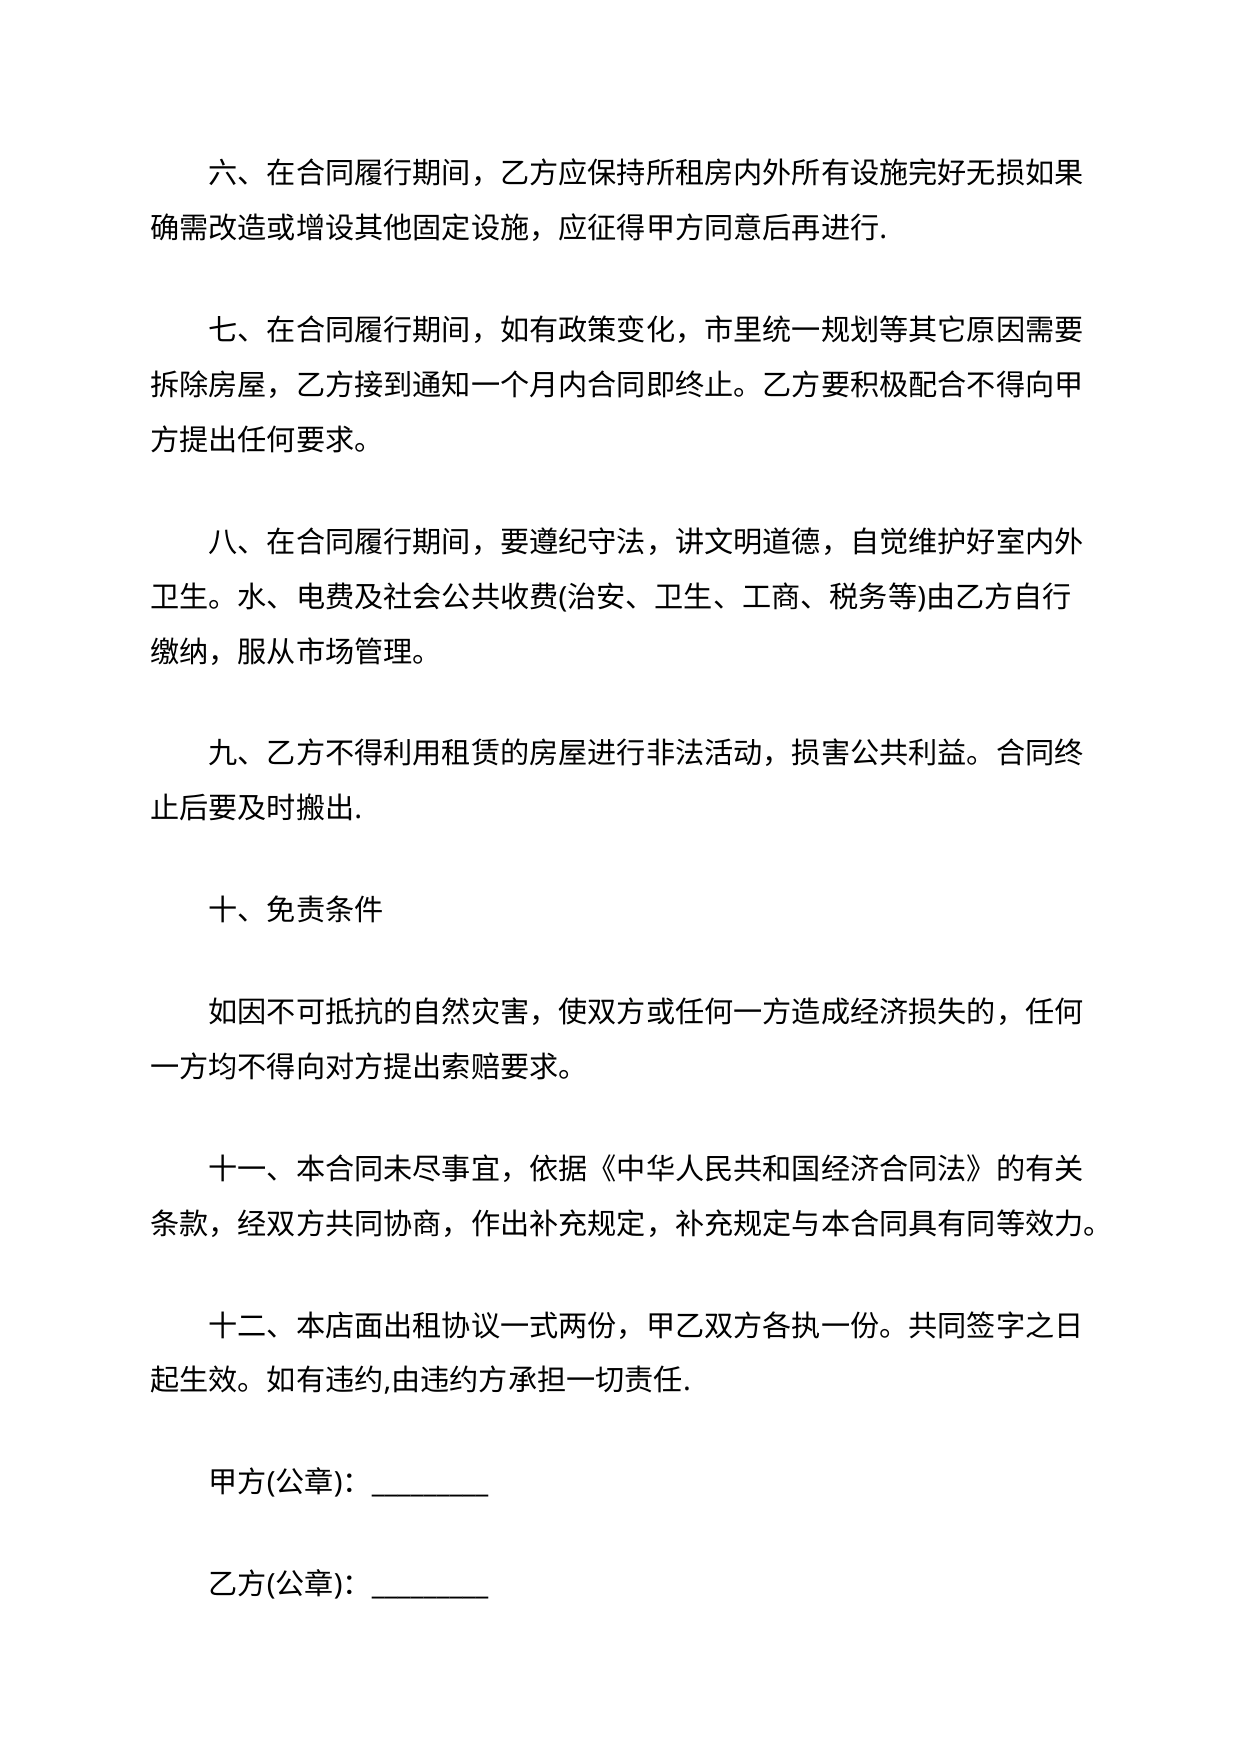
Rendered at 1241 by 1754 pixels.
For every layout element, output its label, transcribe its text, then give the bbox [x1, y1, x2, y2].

text 十、免责条件 [150, 887, 1090, 929]
text 十一、本合同未尽事宜，依据《中华人民共和国经济合同法》的有关条款，经双方共同协商，作出补充规定，补充规定与本合同具有同等效力。 [150, 1145, 1090, 1243]
text 七、在合同履行期间，如有政策变化，市里统一规划等其它原因需要拆除房屋，乙方接到通知一个月内合同即终止。乙方要积极配合不得向甲方提出任何要求。 [150, 307, 1090, 459]
text 八、在合同履行期间，要遵纪守法，讲文明道德，自觉维护好室内外卫生。水、电费及社会公共收费(治安、卫生、工商、税务等)由乙方自行缴纳，服从市场管理。 [150, 518, 1090, 671]
text 六、在合同履行期间，乙方应保持所租房内外所有设施完好无损如果确需改造或增设其他固定设施，应征得甲方同意后再进行. [150, 150, 1090, 247]
text 乙方(公章)：_________ [150, 1561, 1090, 1603]
text 十二、本店面出租协议一式两份，甲乙双方各执一份。共同签字之日起生效。如有违约,由违约方承担一切责任. [150, 1302, 1090, 1399]
text 如因不可抵抗的自然灾害，使双方或任何一方造成经济损失的，任何一方均不得向对方提出索赔要求。 [150, 989, 1090, 1086]
text 九、乙方不得利用租赁的房屋进行非法活动，损害公共利益。合同终止后要及时搬出. [150, 730, 1090, 827]
text 甲方(公章)：_________ [150, 1459, 1090, 1501]
